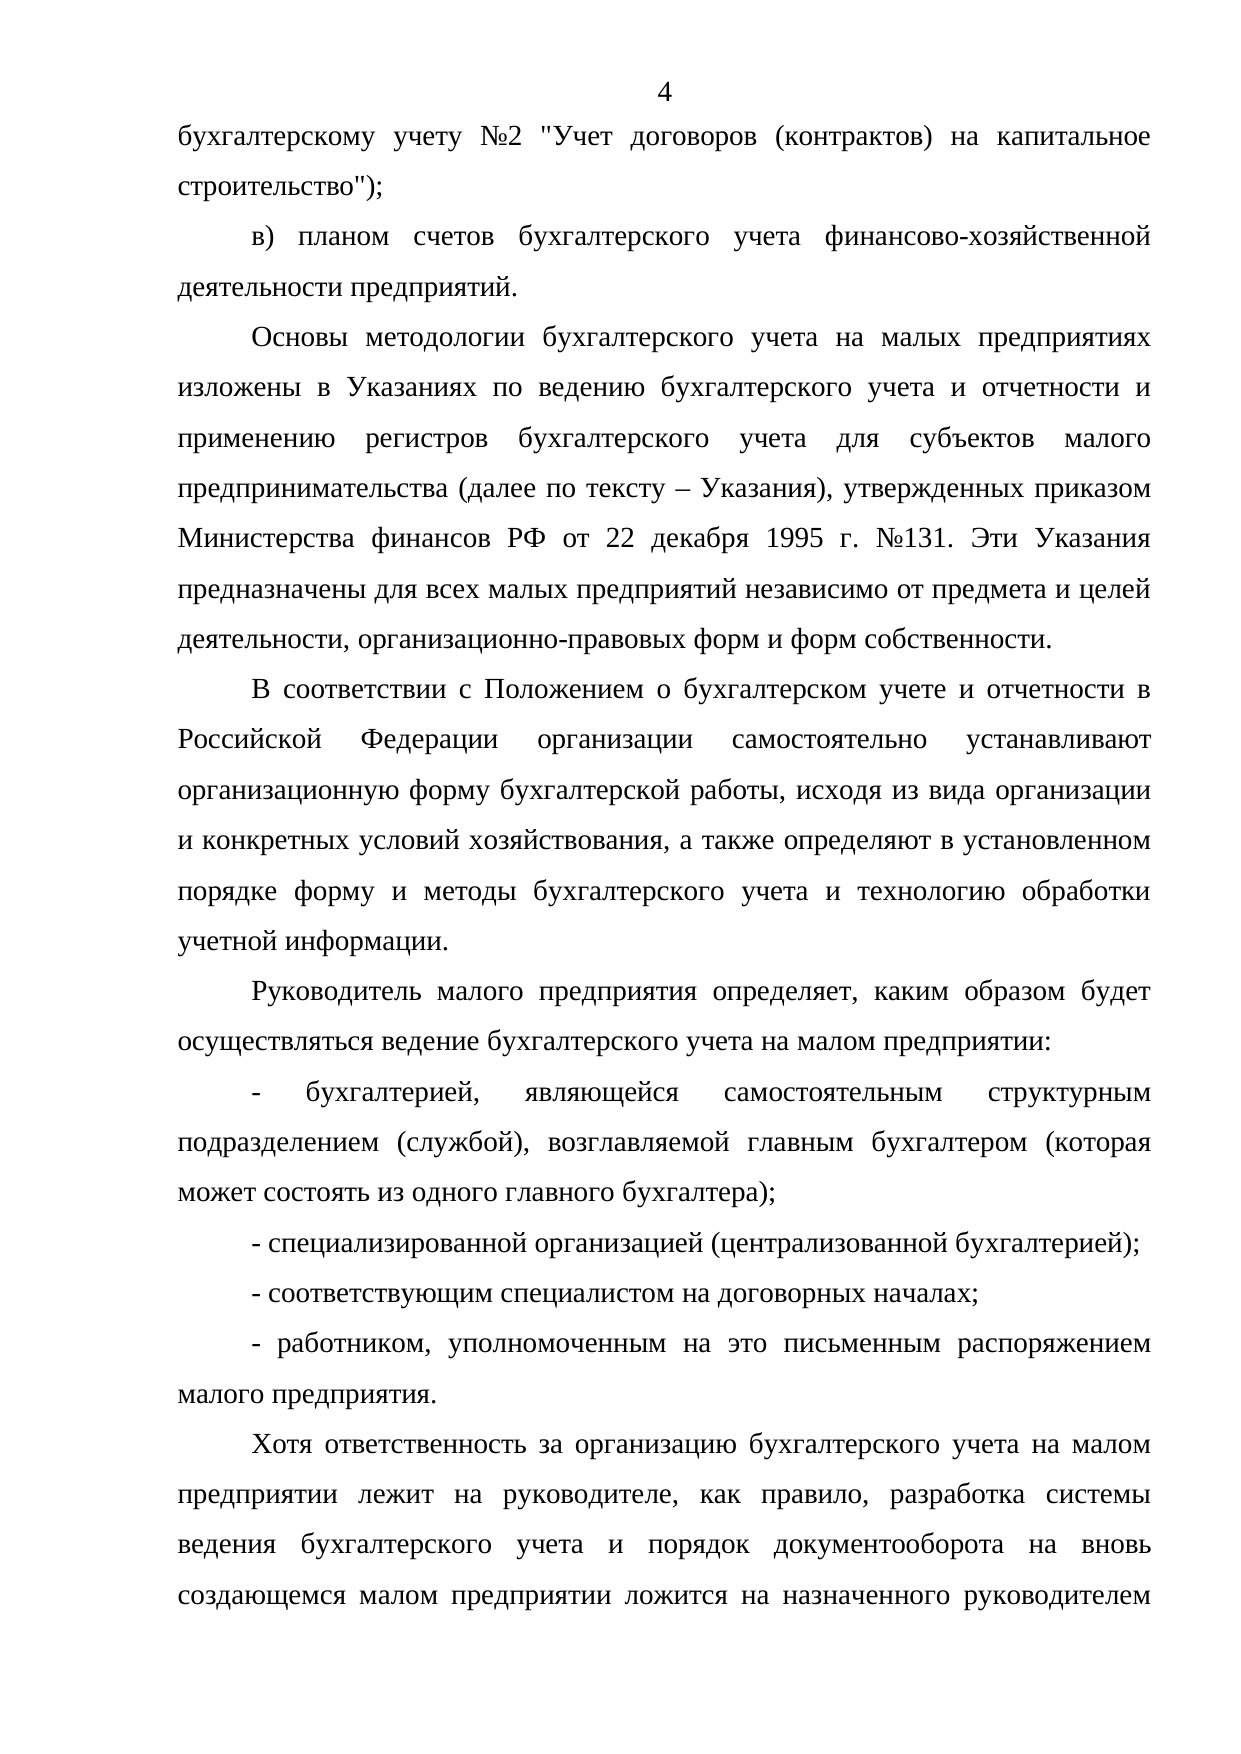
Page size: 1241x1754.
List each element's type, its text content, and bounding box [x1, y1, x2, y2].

text - бухгалтерией, являющейся самостоятельным структурным подразделением (службой), возглавляемой главным бухгалтером (которая может состоять из одного главного бухгалтера); [177, 1074, 1152, 1208]
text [177, 118, 1152, 202]
text Руководитель малого предприятия определяет, каким образом будет осуществляться ведение бухгалтерского учета на малом предприятии: [177, 973, 1152, 1057]
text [177, 1426, 1152, 1611]
text - соответствующим специалистом на договорных началах; [177, 1275, 1152, 1309]
text В соответствии с Положением о бухгалтерском учете и отчетности в Российской Федерации организации самостоятельно устанавливают организационную форму бухгалтерской работы, исходя из вида организации и конкретных условий хозяйствования, а также определяют в установленном порядке форму и методы бухгалтерского учета и технологию обработки учетной информации. [177, 672, 1152, 957]
text Основы методологии бухгалтерского учета на малых предприятиях изложены в Указаниях по ведению бухгалтерского учета и отчетности и применению регистров бухгалтерского учета для субъектов малого предпринимательства (далее по тексту – Указания), утвержденных приказом Министерства финансов РФ от 22 декабря 1995 г. №131. Эти Указания предназначены для всех малых предприятий независимо от предмета и целей деятельности, организационно-правовых форм и форм собственности. [177, 319, 1152, 655]
text в) планом счетов бухгалтерского учета финансово-хозяйственной деятельности предприятий. [177, 219, 1152, 303]
text - работником, уполномоченным на это письменным распоряжением малого предприятия. [177, 1326, 1152, 1409]
text - специализированной организацией (централизованной бухгалтерией); [177, 1225, 1152, 1258]
